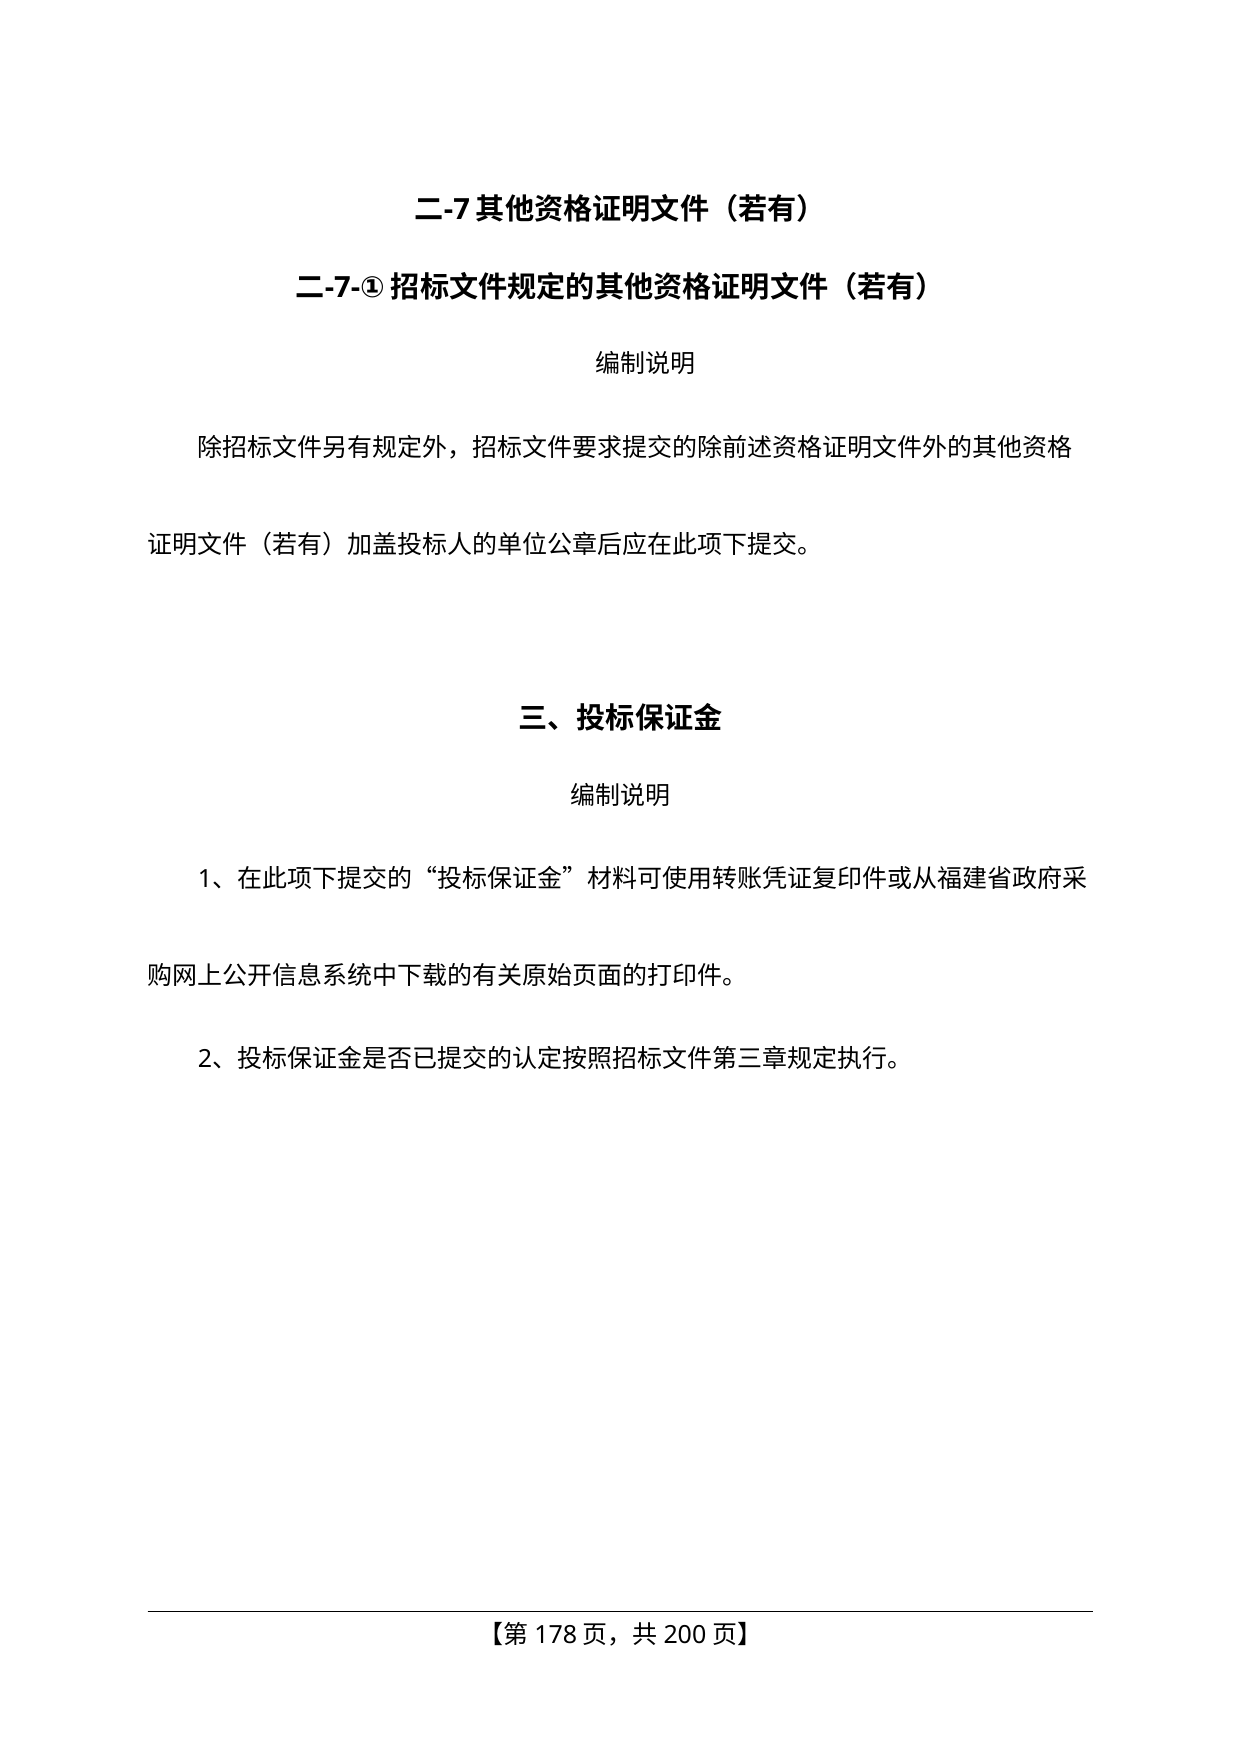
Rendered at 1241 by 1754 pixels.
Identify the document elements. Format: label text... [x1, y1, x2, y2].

text 二-7-①招标文件规定的其他资格证明文件（若有） [148, 252, 1092, 317]
text 除招标文件另有规定外，招标文件要求提交的除前述资格证明文件外的其他资格证明文件（若有）加盖投标人的单位公章后应在此项下提交。 [148, 413, 1092, 575]
text 1、在此项下提交的“投标保证金”材料可使用转账凭证复印件或从福建省政府采购网上公开信息系统中下载的有关原始页面的打印件。 [148, 844, 1092, 1006]
text 三、投标保证金 [148, 683, 1092, 748]
text 编制说明 [148, 329, 1092, 394]
text 2、投标保证金是否已提交的认定按照招标文件第三章规定执行。 [148, 1024, 1092, 1089]
text 编制说明 [148, 761, 1092, 826]
text 二-7其他资格证明文件（若有） [148, 174, 1092, 239]
